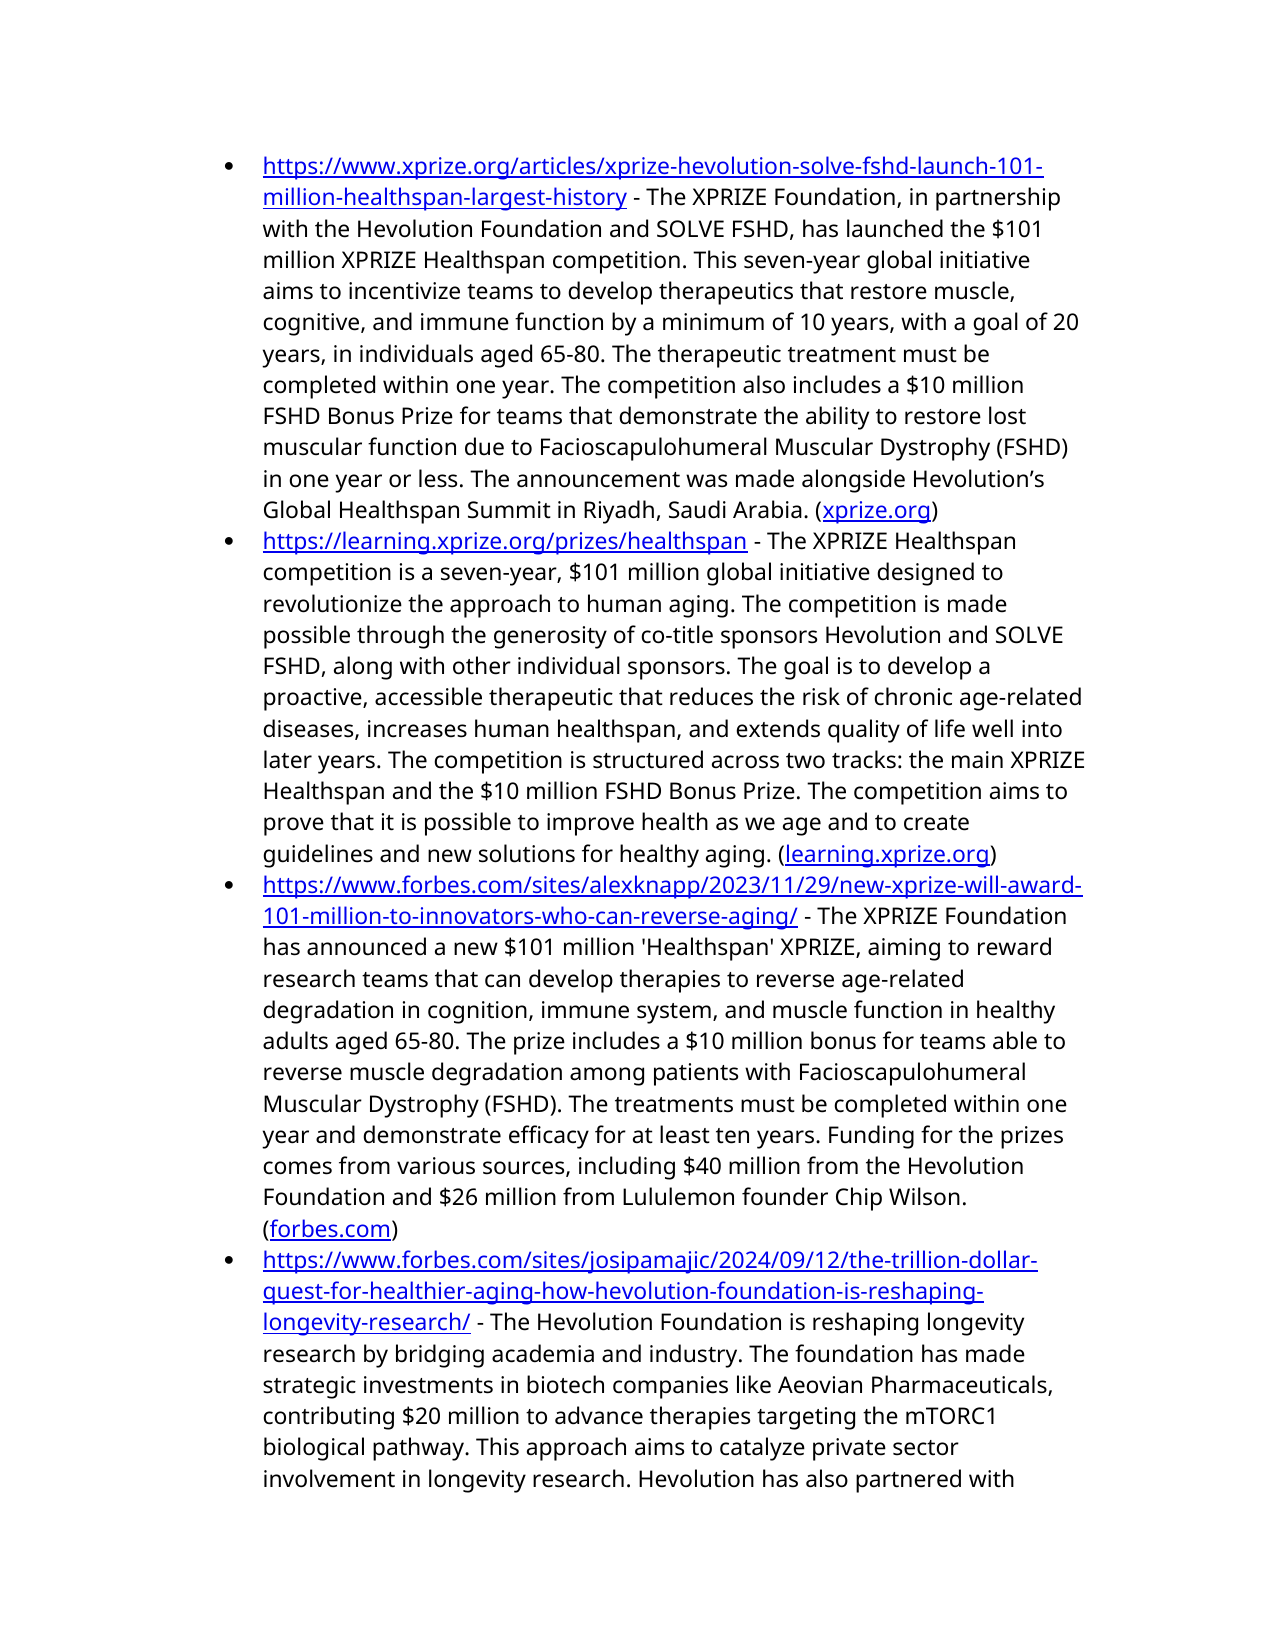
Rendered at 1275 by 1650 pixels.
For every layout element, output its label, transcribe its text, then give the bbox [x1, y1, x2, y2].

list https://www.xprize.org/articles/xprize-hevolution-solve-fshd-launch-101-million-healthspan-largest-history - The XPRIZE Foundation, in partnership with the Hevolution Foundation and SOLVE FSHD, has launched the $101 million XPRIZE Healthspan competition. This seven-year global initiative aims to incentivize teams to develop therapeutics that restore muscle, cognitive, and immune function by a minimum of 10 years, with a goal of 20 years, in individuals aged 65-80. The therapeutic treatment must be completed within one year. The competition also includes a $10 million FSHD Bonus Prize for teams that demonstrate the ability to restore lost muscular function due to Facioscapulohumeral Muscular Dystrophy (FSHD) in one year or less. The announcement was made alongside Hevolution’s Global Healthspan Summit in Riyadh, Saudi Arabia. (xprize.org) [225, 150, 1087, 525]
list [225, 1244, 1087, 1494]
list https://learning.xprize.org/prizes/healthspan - The XPRIZE Healthspan competition is a seven-year, $101 million global initiative designed to revolutionize the approach to human aging. The competition is made possible through the generosity of co-title sponsors Hevolution and SOLVE FSHD, along with other individual sponsors. The goal is to develop a proactive, accessible therapeutic that reduces the risk of chronic age-related diseases, increases human healthspan, and extends quality of life well into later years. The competition is structured across two tracks: the main XPRIZE Healthspan and the $10 million FSHD Bonus Prize. The competition aims to prove that it is possible to improve health as we age and to create guidelines and new solutions for healthy aging. (learning.xprize.org) [225, 525, 1087, 869]
list https://www.forbes.com/sites/alexknapp/2023/11/29/new-xprize-will-award-101-million-to-innovators-who-can-reverse-aging/ - The XPRIZE Foundation has announced a new $101 million 'Healthspan' XPRIZE, aiming to reward research teams that can develop therapies to reverse age-related degradation in cognition, immune system, and muscle function in healthy adults aged 65-80. The prize includes a $10 million bonus for teams able to reverse muscle degradation among patients with Facioscapulohumeral Muscular Dystrophy (FSHD). The treatments must be completed within one year and demonstrate efficacy for at least ten years. Funding for the prizes comes from various sources, including $40 million from the Hevolution Foundation and $26 million from Lululemon founder Chip Wilson. (forbes.com) [225, 869, 1087, 1244]
